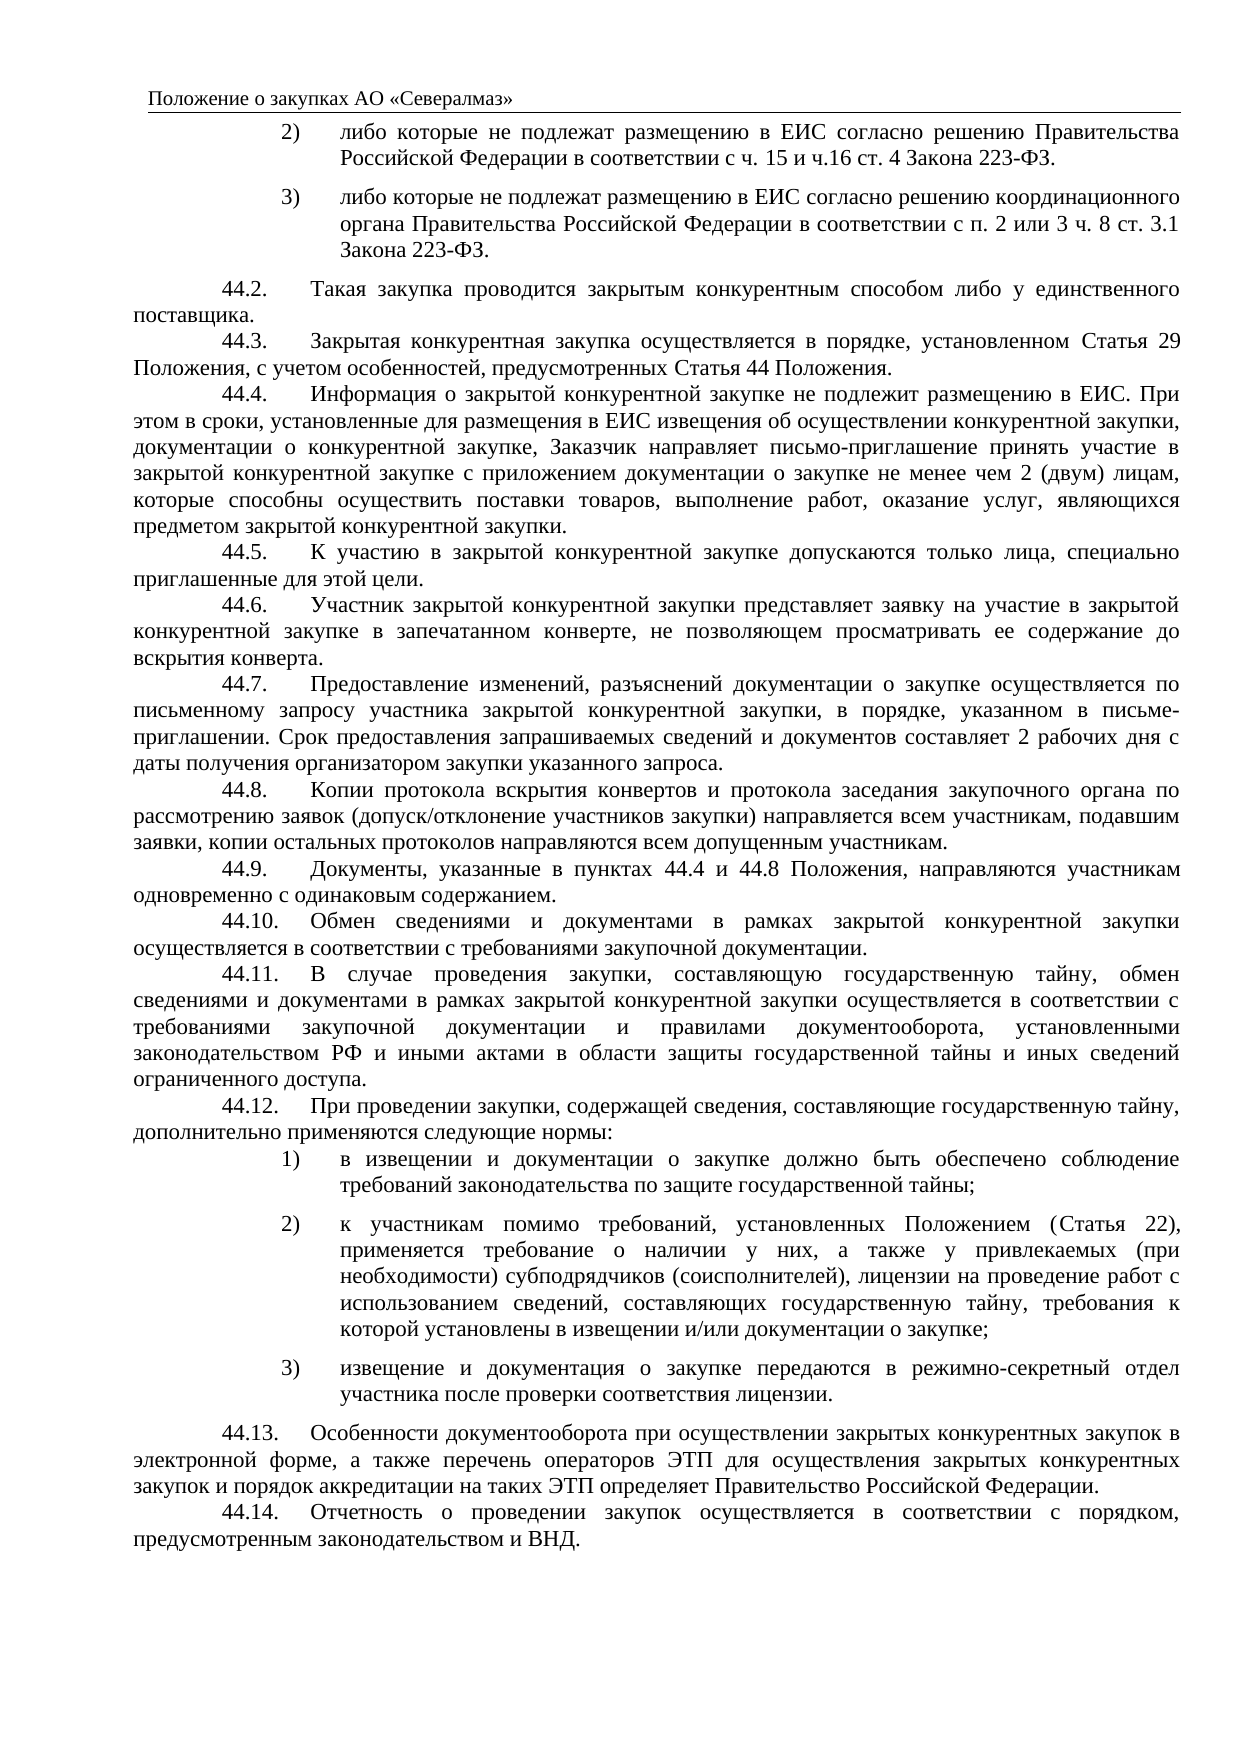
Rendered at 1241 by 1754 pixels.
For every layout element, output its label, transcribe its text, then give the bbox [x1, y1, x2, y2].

text Отчетность о проведении закупок осуществляется в соответствии с порядком, предусмотренным законодательством и ВНД. [133, 1498, 1181, 1551]
text Особенности документооборота при осуществлении закрытых конкурентных закупок в электронной форме, а также перечень операторов ЭТП для осуществления закрытых конкурентных закупок и порядок аккредитации на таких ЭТП определяет Правительство Российской Федерации. [133, 1419, 1181, 1498]
text либо которые не подлежат размещению в ЕИС согласно решению координационного органа Правительства Российской Федерации в соответствии с п. 2 или 3 ч. 8 ст. 3.1 Закона 223-ФЗ. [281, 183, 1181, 262]
text К участию в закрытой конкурентной закупке допускаются только лица, специально приглашенные для этой цели. [133, 538, 1181, 591]
text Участник закрытой конкурентной закупки представляет заявку на участие в закрытой конкурентной закупке в запечатанном конверте, не позволяющем просматривать ее содержание до вскрытия конверта. [133, 591, 1181, 670]
text извещение и документация о закупке передаются в режимно-секретный отдел участника после проверки соответствия лицензии. [281, 1354, 1181, 1407]
text Копии протокола вскрытия конвертов и протокола заседания закупочного органа по рассмотрению заявок (допуск/отклонение участников закупки) направляется всем участникам, подавшим заявки, копии остальных протоколов направляются всем допущенным участникам. [133, 776, 1181, 855]
text Обмен сведениями и документами в рамках закрытой конкурентной закупки осуществляется в соответствии с требованиями закупочной документации. [133, 907, 1181, 960]
text Информация о закрытой конкурентной закупке не подлежит размещению в ЕИС. При этом в сроки, установленные для размещения в ЕИС извещения об осуществлении конкурентной закупки, документации о конкурентной закупке, Заказчик направляет письмо-приглашение принять участие в закрытой конкурентной закупке с приложением документации о закупке не менее чем 2 (двум) лицам, которые способны осуществить поставки товаров, выполнение работ, оказание услуг, являющихся предметом закрытой конкурентной закупки. [133, 380, 1181, 538]
text Закрытая конкурентная закупка осуществляется в порядке, установленном Статья 29 Положения, с учетом особенностей, предусмотренных Статья 44 Положения. [133, 328, 1181, 380]
text к участникам помимо требований, установленных Положением (Статья 22), применяется требование о наличии у них, а также у привлекаемых (при необходимости) субподрядчиков (соисполнителей), лицензии на проведение работ с использованием сведений, составляющих государственную тайну, требования к которой установлены в извещении и/или документации о закупке; [281, 1210, 1181, 1342]
text в извещении и документации о закупке должно быть обеспечено соблюдение требований законодательства по защите государственной тайны; [281, 1144, 1181, 1197]
text В случае проведения закупки, составляющую государственную тайну, обмен сведениями и документами в рамках закрытой конкурентной закупки осуществляется в соответствии с требованиями закупочной документации и правилами документооборота, установленными законодательством РФ и иными актами в области защиты государственной тайны и иных сведений ограниченного доступа. [133, 960, 1181, 1092]
text Документы, указанные в пунктах 44.4 и 44.8 Положения, направляются участникам одновременно с одинаковым содержанием. [133, 855, 1181, 907]
text Такая закупка проводится закрытым конкурентным способом либо у единственного поставщика. [133, 275, 1181, 328]
text При проведении закупки, содержащей сведения, составляющие государственную тайну, дополнительно применяются следующие нормы: [133, 1092, 1181, 1144]
text Предоставление изменений, разъяснений документации о закупке осуществляется по письменному запросу участника закрытой конкурентной закупки, в порядке, указанном в письме-приглашении. Срок предоставления запрашиваемых сведений и документов составляет 2 рабочих дня с даты получения организатором закупки указанного запроса. [133, 670, 1181, 776]
text либо которые не подлежат размещению в ЕИС согласно решению Правительства Российской Федерации в соответствии с ч. 15 и ч.16 ст. 4 Закона 223-ФЗ. [281, 118, 1181, 171]
